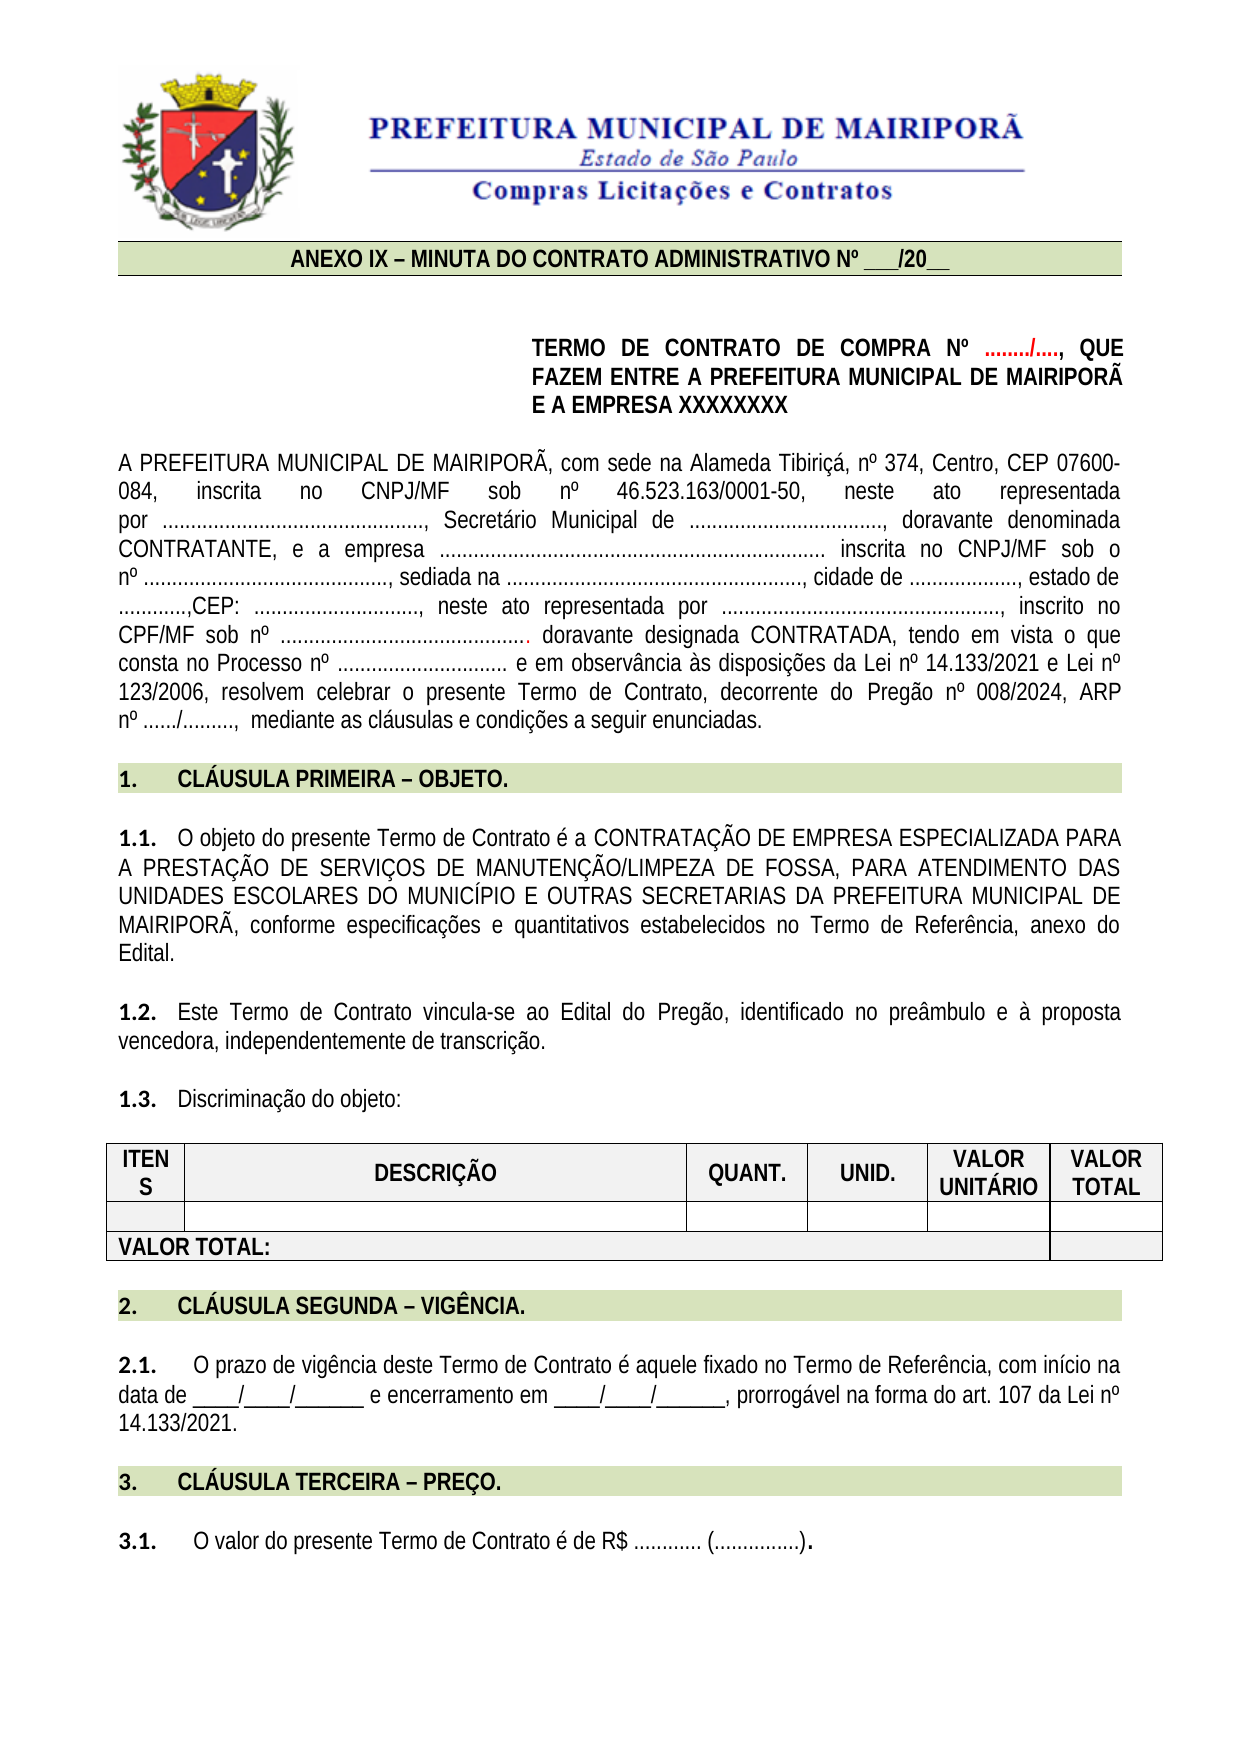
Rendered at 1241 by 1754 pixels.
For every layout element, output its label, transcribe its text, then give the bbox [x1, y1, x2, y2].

list O prazo de vigência deste Termo de Contrato é aquele fixado no Termo de Referência, com início na data de ____/____/______ e encerramento em ____/____/______, prorrogável na forma do art. 107 da Lei nº 14.133/2021. [118, 1349, 1122, 1437]
table_header UNID. [808, 1144, 927, 1201]
list O objeto do presente Termo de Contrato é a CONTRATAÇÃO DE EMPRESA ESPECIALIZADA PARA A PRESTAÇÃO DE SERVIÇOS DE MANUTENÇÃO/LIMPEZA DE FOSSA, PARA ATENDIMENTO DAS UNIDADES ESCOLARES DO MUNICÍPIO E OUTRAS SECRETARIAS DA PREFEITURA MUNICIPAL DE MAIRIPORÃ, conforme especificações e quantitativos estabelecidos no Termo de Referência, anexo do Edital. [118, 822, 1122, 967]
table_cell [808, 1202, 927, 1231]
text TERMO DE CONTRATO DE COMPRA Nº ......../...., QUE FAZEM ENTRE A PREFEITURA MUNICIPAL DE MAIRIPORÃ E A EMPRESA XXXXXXXX [532, 333, 1124, 419]
table_cell [185, 1202, 686, 1231]
table_cell [107, 1202, 184, 1231]
table_header VALOR TOTAL [1051, 1144, 1162, 1201]
list CLÁUSULA SEGUNDA – VIGÊNCIA. [118, 1290, 1122, 1321]
table_header QUANT. [687, 1144, 807, 1201]
table_cell [928, 1202, 1049, 1231]
table_cell [687, 1202, 807, 1231]
text ANEXO IX – MINUTA DO CONTRATO ADMINISTRATIVO Nº ___/20__ [118, 242, 1122, 275]
table_cell [1051, 1202, 1162, 1231]
list CLÁUSULA TERCEIRA – PREÇO. [118, 1466, 1122, 1496]
table_header ITENS [107, 1144, 184, 1201]
table_header DESCRIÇÃO [185, 1144, 686, 1201]
picture [118, 65, 1039, 241]
list CLÁUSULA PRIMEIRA – OBJETO. [118, 763, 1122, 793]
list Discriminação do objeto: [118, 1083, 1122, 1114]
table_cell [1051, 1232, 1162, 1260]
text A PREFEITURA MUNICIPAL DE MAIRIPORÃ, com sede na Alameda Tibiriçá, nº 374, Centro, CEP 07600-084, inscrita no CNPJ/MF sob nº 46.523.163/0001-50, neste ato representada por .............................................., Secretário Municipal de .................................., doravante denominada CONTRATANTE, e a empresa .................................................................... inscrita no CNPJ/MF sob o nº ..........................................., sediada na ...................................................., cidade de ..................., estado de ............,CEP: ............................., neste ato representada por ................................................., inscrito no CPF/MF sob nº ............................................ doravante designada CONTRATADA, tendo em vista o que consta no Processo nº .............................. e em observância às disposições da Lei nº 14.133/2021 e Lei nº 123/2006, resolvem celebrar o presente Termo de Contrato, decorrente do Pregão nº 008/2024, ARP nº ....../........., mediante as cláusulas e condições a seguir enunciadas. [118, 448, 1122, 734]
list O valor do presente Termo de Contrato é de R$ ............ (...............). [118, 1525, 1122, 1555]
table_cell VALOR TOTAL: [107, 1232, 1049, 1260]
list Este Termo de Contrato vincula-se ao Edital do Pregão, identificado no preâmbulo e à proposta vencedora, independentemente de transcrição. [118, 996, 1122, 1055]
table_header VALOR UNITÁRIO [928, 1144, 1049, 1201]
